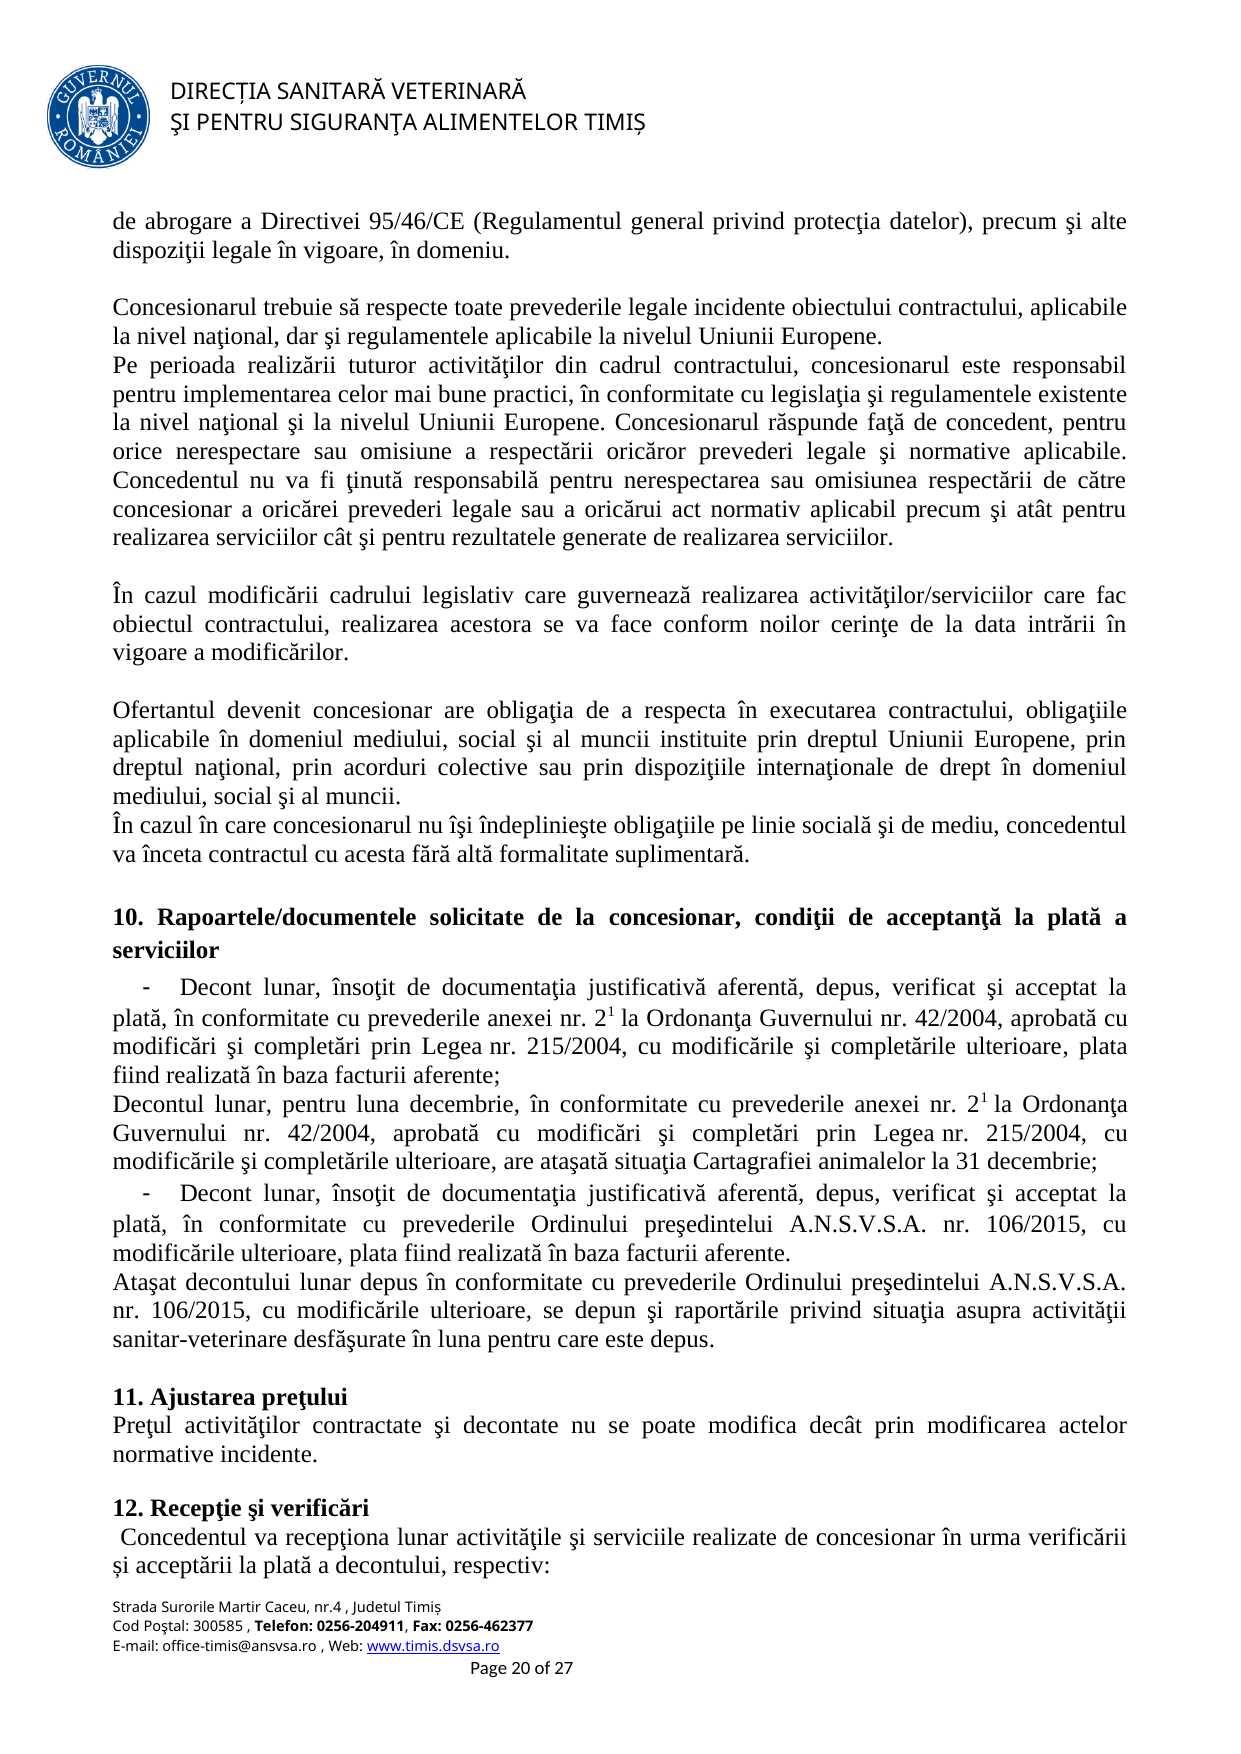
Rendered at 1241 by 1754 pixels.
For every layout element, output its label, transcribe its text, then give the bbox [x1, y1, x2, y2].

list Decont lunar, însoţit de documentaţia justificativă aferentă, depus, verificat şi acceptat la plată, în conformitate cu prevederile anexei nr. 21 la Ordonanţa Guvernului nr. 42/2004, aprobată cu modificări şi completări prin Legea nr. 215/2004, cu modificările şi completările ulterioare, plata fiind realizată în baza facturii aferente; [112, 968, 1128, 1089]
text Concesionarul trebuie să respecte toate prevederile legale incidente obiectului contractului, aplicabile la nivel naţional, dar şi regulamentele aplicabile la nivelul Uniunii Europene. [112, 292, 1128, 350]
text 12. Recepţie şi verificări [112, 1493, 1128, 1522]
picture [45, 64, 150, 169]
text Pe perioada realizării tuturor activităţilor din cadrul contractului, concesionarul este responsabil pentru implementarea celor mai bune practici, în conformitate cu legislaţia şi regulamentele existente la nivel naţional şi la nivelul Uniunii Europene. Concesionarul răspunde faţă de concedent, pentru orice nerespectare sau omisiune a respectării oricăror prevederi legale şi normative aplicabile. Concedentul nu va fi ţinută responsabilă pentru nerespectarea sau omisiunea respectării de către concesionar a oricărei prevederi legale sau a oricărui act normativ aplicabil precum şi atât pentru realizarea serviciilor cât şi pentru rezultatele generate de realizarea serviciilor. [112, 350, 1128, 551]
list Concedentul va recepţiona lunar activităţile şi serviciile realizate de concesionar în urma verificării și acceptării la plată a decontului, respectiv: [112, 1522, 1128, 1579]
subtitle 10. Rapoartele/documentele solicitate de la concesionar, condiţii de acceptanţă la plată a serviciilor [112, 902, 1128, 964]
text În cazul modificării cadrului legislativ care guvernează realizarea activităţilor/serviciilor care fac obiectul contractului, realizarea acestora se va face conform noilor cerinţe de la data intrării în vigoare a modificărilor. [112, 580, 1128, 666]
text În cazul în care concesionarul nu îşi îndeplinieşte obligaţiile pe linie socială şi de mediu, concedentul va înceta contractul cu acesta fără altă formalitate suplimentară. [112, 810, 1128, 867]
text Ofertantul devenit concesionar are obligaţia de a respecta în executarea contractului, obligaţiile aplicabile în domeniul mediului, social şi al muncii instituite prin dreptul Uniunii Europene, prin dreptul naţional, prin acorduri colective sau prin dispoziţiile internaţionale de drept în domeniul mediului, social şi al muncii. [112, 695, 1128, 810]
text Preţul activităţilor contractate şi decontate nu se poate modifica decât prin modificarea actelor normative incidente. [112, 1410, 1128, 1468]
text 11. Ajustarea preţului [112, 1382, 1128, 1410]
list Decont lunar, însoţit de documentaţia justificativă aferentă, depus, verificat şi acceptat la plată, în conformitate cu prevederile Ordinului preşedintelui A.N.S.V.S.A. nr. 106/2015, cu modificările ulterioare, plata fiind realizată în baza facturii aferente. [112, 1175, 1128, 1267]
list Decontul lunar, pentru luna decembrie, în conformitate cu prevederile anexei nr. 21 la Ordonanţa Guvernului nr. 42/2004, aprobată cu modificări şi completări prin Legea nr. 215/2004, cu modificările şi completările ulterioare, are ataşată situaţia Cartagrafiei animalelor la 31 decembrie; [112, 1089, 1128, 1175]
list Ataşat decontului lunar depus în conformitate cu prevederile Ordinului preşedintelui A.N.S.V.S.A. nr. 106/2015, cu modificările ulterioare, se depun şi raportările privind situaţia asupra activităţii sanitar-veterinare desfăşurate în luna pentru care este depus. [112, 1267, 1128, 1353]
